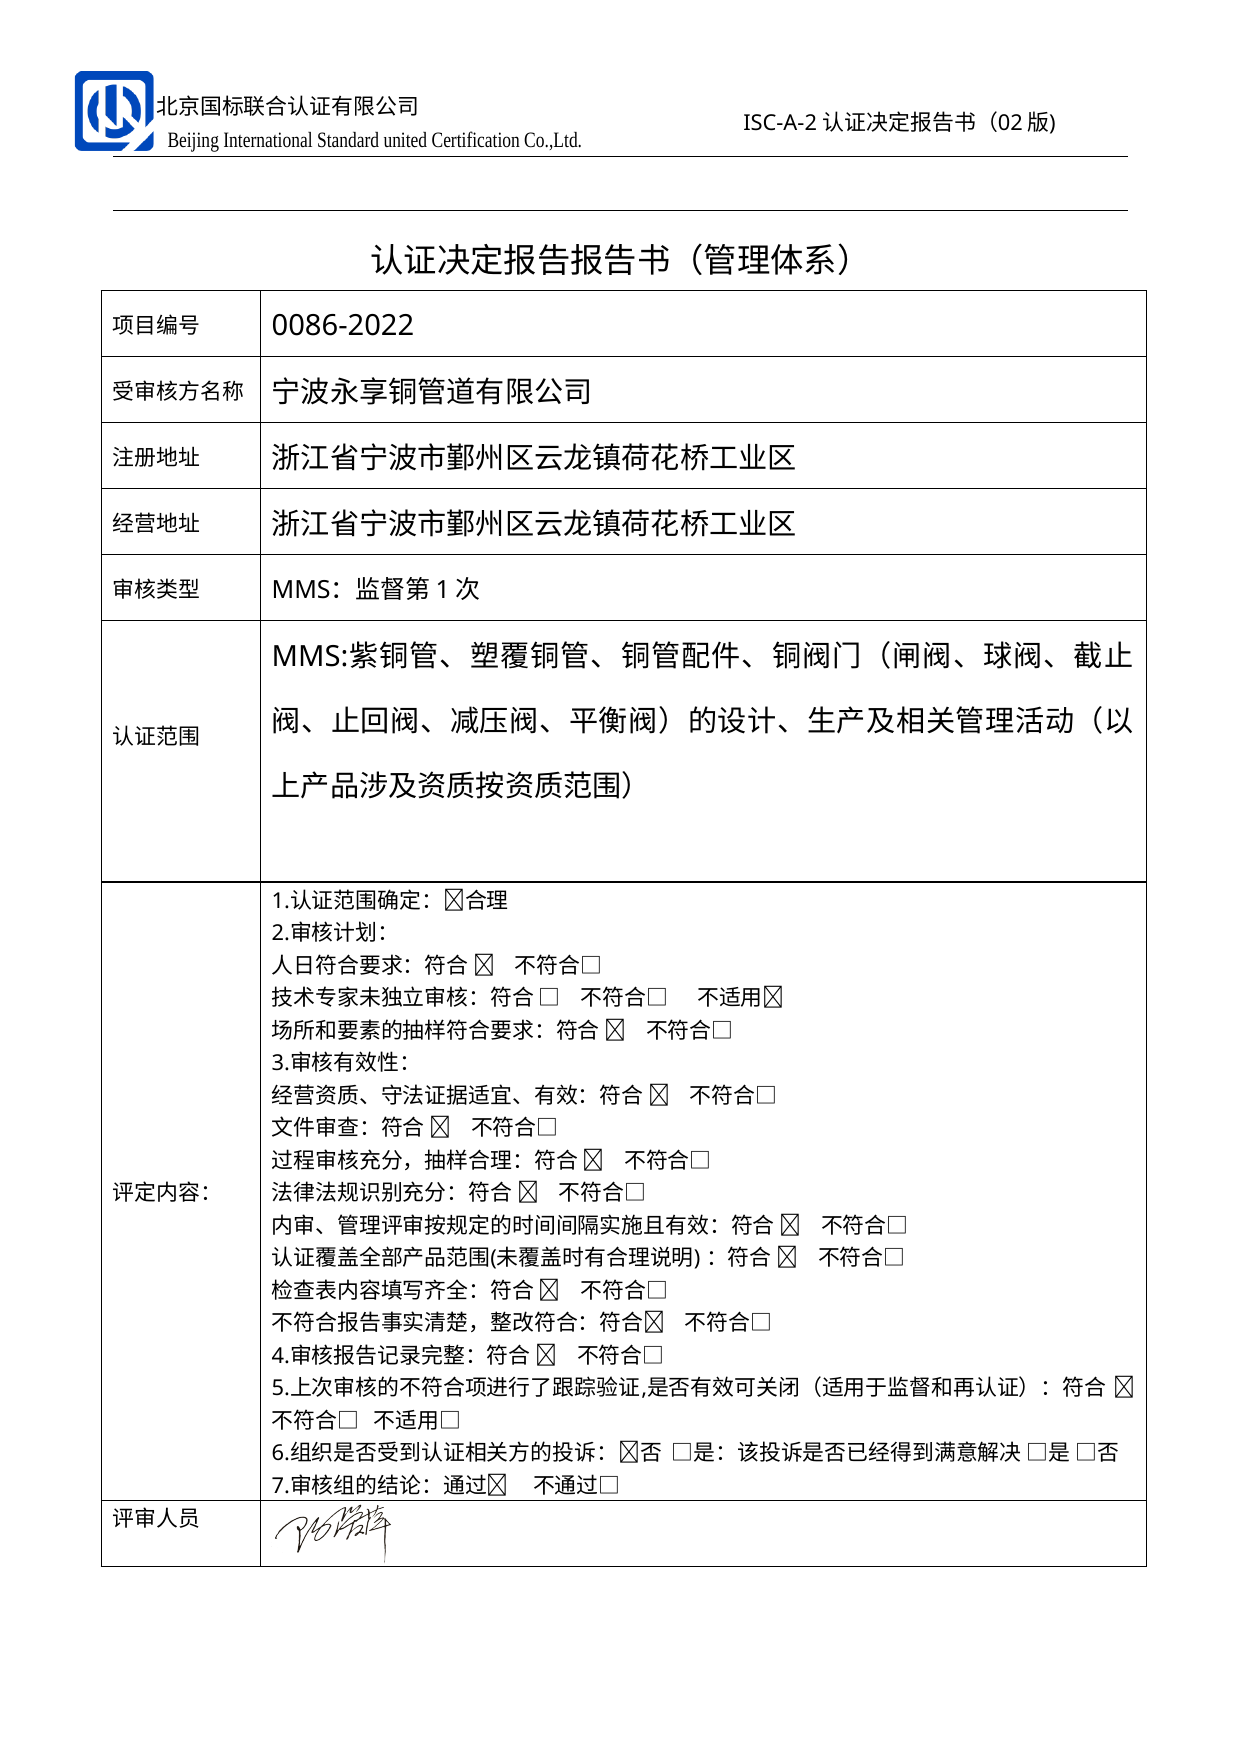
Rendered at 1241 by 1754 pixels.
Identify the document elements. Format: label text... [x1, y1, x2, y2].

picture [74, 71, 154, 151]
table_cell 受审核方名称 [102, 357, 260, 422]
table_cell 认证范围 [102, 621, 260, 881]
text 认证决定报告报告书（管理体系） [112, 225, 1128, 290]
table_cell 1.认证范围确定：合理 2.审核计划： 人日符合要求：符合 不符合□ 技术专家未独立审核：符合 □ 不符合□ 不适用 场所和要素的抽样符合要求：符合 不符合□ 3.审核有效性： 经营资质、守法证据适宜、有效：符合 不符合□ 文件审查：符合 不符合□ 过程审核充分，抽样合理：符合 不符合□ 法律法规识别充分：符合 不符合□ 内审、管理评审按规定的时间间隔实施且有效：符合 不符合□ 认证覆盖全部产品范围(未覆盖时有合理说明) ：符合 不符合□ 检查表内容填写齐全：符合 不符合□ 不符合报告事实清楚，整改符合：符合 不符合□ 4.审核报告记录完整：符合 不符合□ 5.上次审核的不符合项进行了跟踪验证,是否有效可关闭（适用于监督和再认证）：符合 不符合□ 不适用□ 6.组织是否受到认证相关方的投诉：否 □是：该投诉是否已经得到满意解决 □是 □否 7.审核组的结论：通过 不通过□ [261, 883, 1146, 1500]
table_cell MMS:紫铜管、塑覆铜管、铜管配件、铜阀门（闸阀、球阀、截止阀、止回阀、减压阀、平衡阀）的设计、生产及相关管理活动（以上产品涉及资质按资质范围） [261, 621, 1146, 881]
table_cell MMS：监督第1次 [261, 555, 1146, 620]
table_header 0086-2022 [261, 291, 1146, 356]
table_header 项目编号 [102, 291, 260, 356]
picture [271, 1500, 397, 1564]
table_cell 浙江省宁波市鄞州区云龙镇荷花桥工业区 [261, 423, 1146, 488]
table_cell 浙江省宁波市鄞州区云龙镇荷花桥工业区 [261, 489, 1146, 554]
table_cell 评审人员 [102, 1501, 260, 1566]
table_cell 评定内容： [102, 883, 260, 1500]
table_cell 宁波永享铜管道有限公司 [261, 357, 1146, 422]
table_cell 审核类型 [102, 555, 260, 620]
table_cell [261, 1501, 1146, 1566]
table_cell 注册地址 [102, 423, 260, 488]
table_cell 经营地址 [102, 489, 260, 554]
